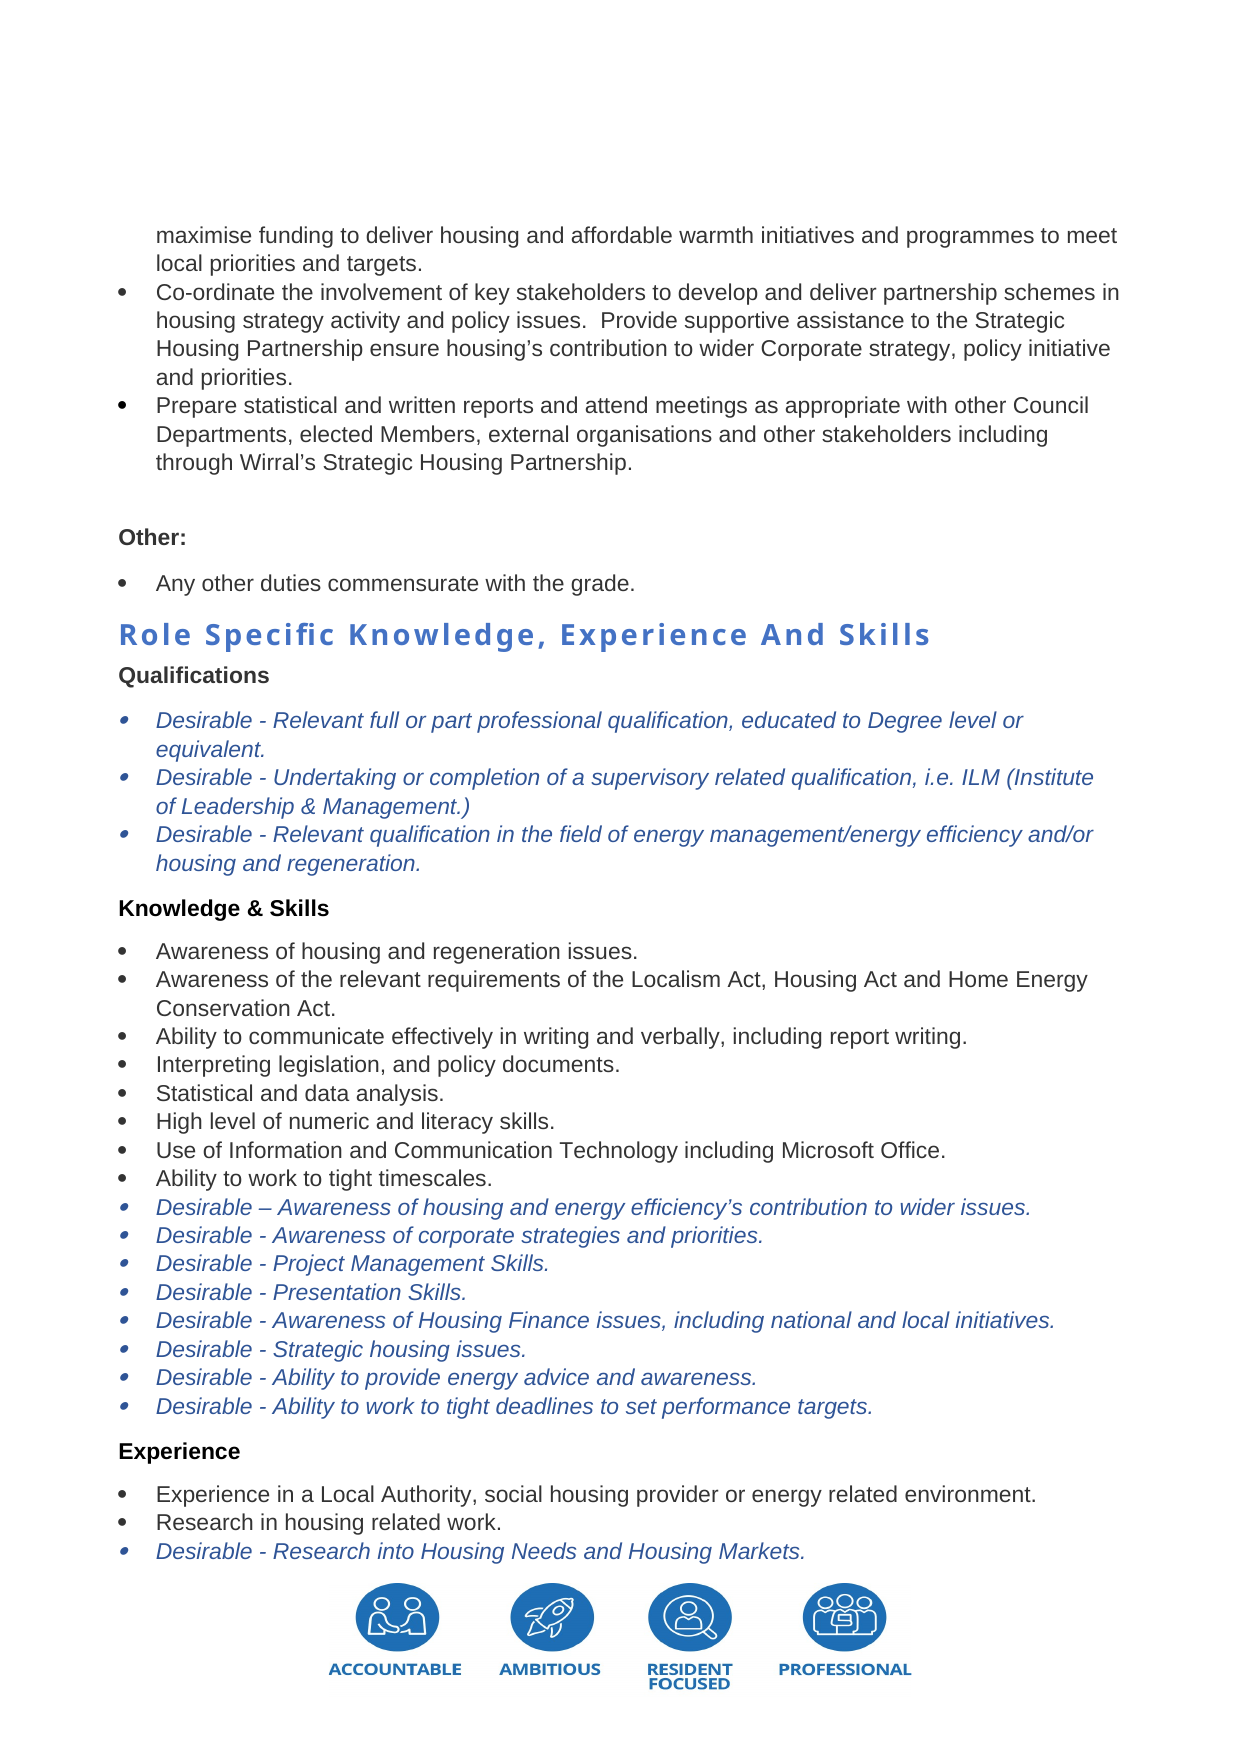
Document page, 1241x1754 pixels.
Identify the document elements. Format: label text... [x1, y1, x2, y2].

list Desirable - Presentation Skills. [118, 1279, 1122, 1305]
list Desirable - Relevant qualification in the field of energy management/energy efficiency and/or housing and regeneration. [118, 821, 1122, 876]
list Experience in a Local Authority, social housing provider or energy related environment. [118, 1481, 1122, 1507]
list Desirable - Undertaking or completion of a supervisory related qualification, i.e. ILM (Institute of Leadership & Management.) [118, 764, 1122, 819]
text Experience [118, 1438, 1122, 1464]
list Ability to work to tight timescales. [118, 1165, 1122, 1191]
list Desirable - Relevant full or part professional qualification, educated to Degree level or equivalent. [118, 707, 1122, 762]
list Desirable - Ability to provide energy advice and awareness. [118, 1364, 1122, 1391]
list High level of numeric and literacy skills. [118, 1108, 1122, 1134]
list Desirable - Awareness of corporate strategies and priorities. [118, 1222, 1122, 1248]
list Interpreting legislation, and policy documents. [118, 1051, 1122, 1078]
list Statistical and data analysis. [118, 1080, 1122, 1106]
list Any other duties commensurate with the grade. [118, 569, 1122, 596]
list Research in housing related work. [118, 1509, 1122, 1536]
text Other: [118, 524, 1122, 551]
text Qualifications [118, 662, 1122, 688]
picture [328, 1583, 912, 1697]
list Desirable – Awareness of housing and energy efficiency’s contribution to wider issues. [118, 1193, 1122, 1220]
list Co-ordinate the involvement of key stakeholders to develop and deliver partnership schemes in housing strategy activity and policy issues. Provide supportive assistance to the Strategic Housing Partnership ensure housing’s contribution to wider Corporate strategy, policy initiative and priorities. [118, 278, 1122, 390]
list Awareness of the relevant requirements of the Localism Act, Housing Act and Home Energy Conservation Act. [118, 966, 1122, 1021]
list Desirable - Ability to work to tight deadlines to set performance targets. [118, 1393, 1122, 1419]
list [118, 222, 1122, 276]
list Prepare statistical and written reports and attend meetings as appropriate with other Council Departments, elected Members, external organisations and other stakeholders including through Wirral’s Strategic Housing Partnership. [118, 392, 1122, 475]
title Role Specific Knowledge, Experience And Skills [118, 614, 1122, 654]
list Ability to communicate effectively in writing and verbally, including report writing. [118, 1023, 1122, 1049]
text Knowledge & Skills [118, 894, 1122, 921]
list Awareness of housing and regeneration issues. [118, 938, 1122, 964]
list Desirable - Strategic housing issues. [118, 1336, 1122, 1362]
list Desirable - Awareness of Housing Finance issues, including national and local initiatives. [118, 1307, 1122, 1334]
list Use of Information and Communication Technology including Microsoft Office. [118, 1137, 1122, 1163]
list Desirable - Research into Housing Needs and Housing Markets. [118, 1538, 1122, 1564]
list Desirable - Project Management Skills. [118, 1250, 1122, 1277]
